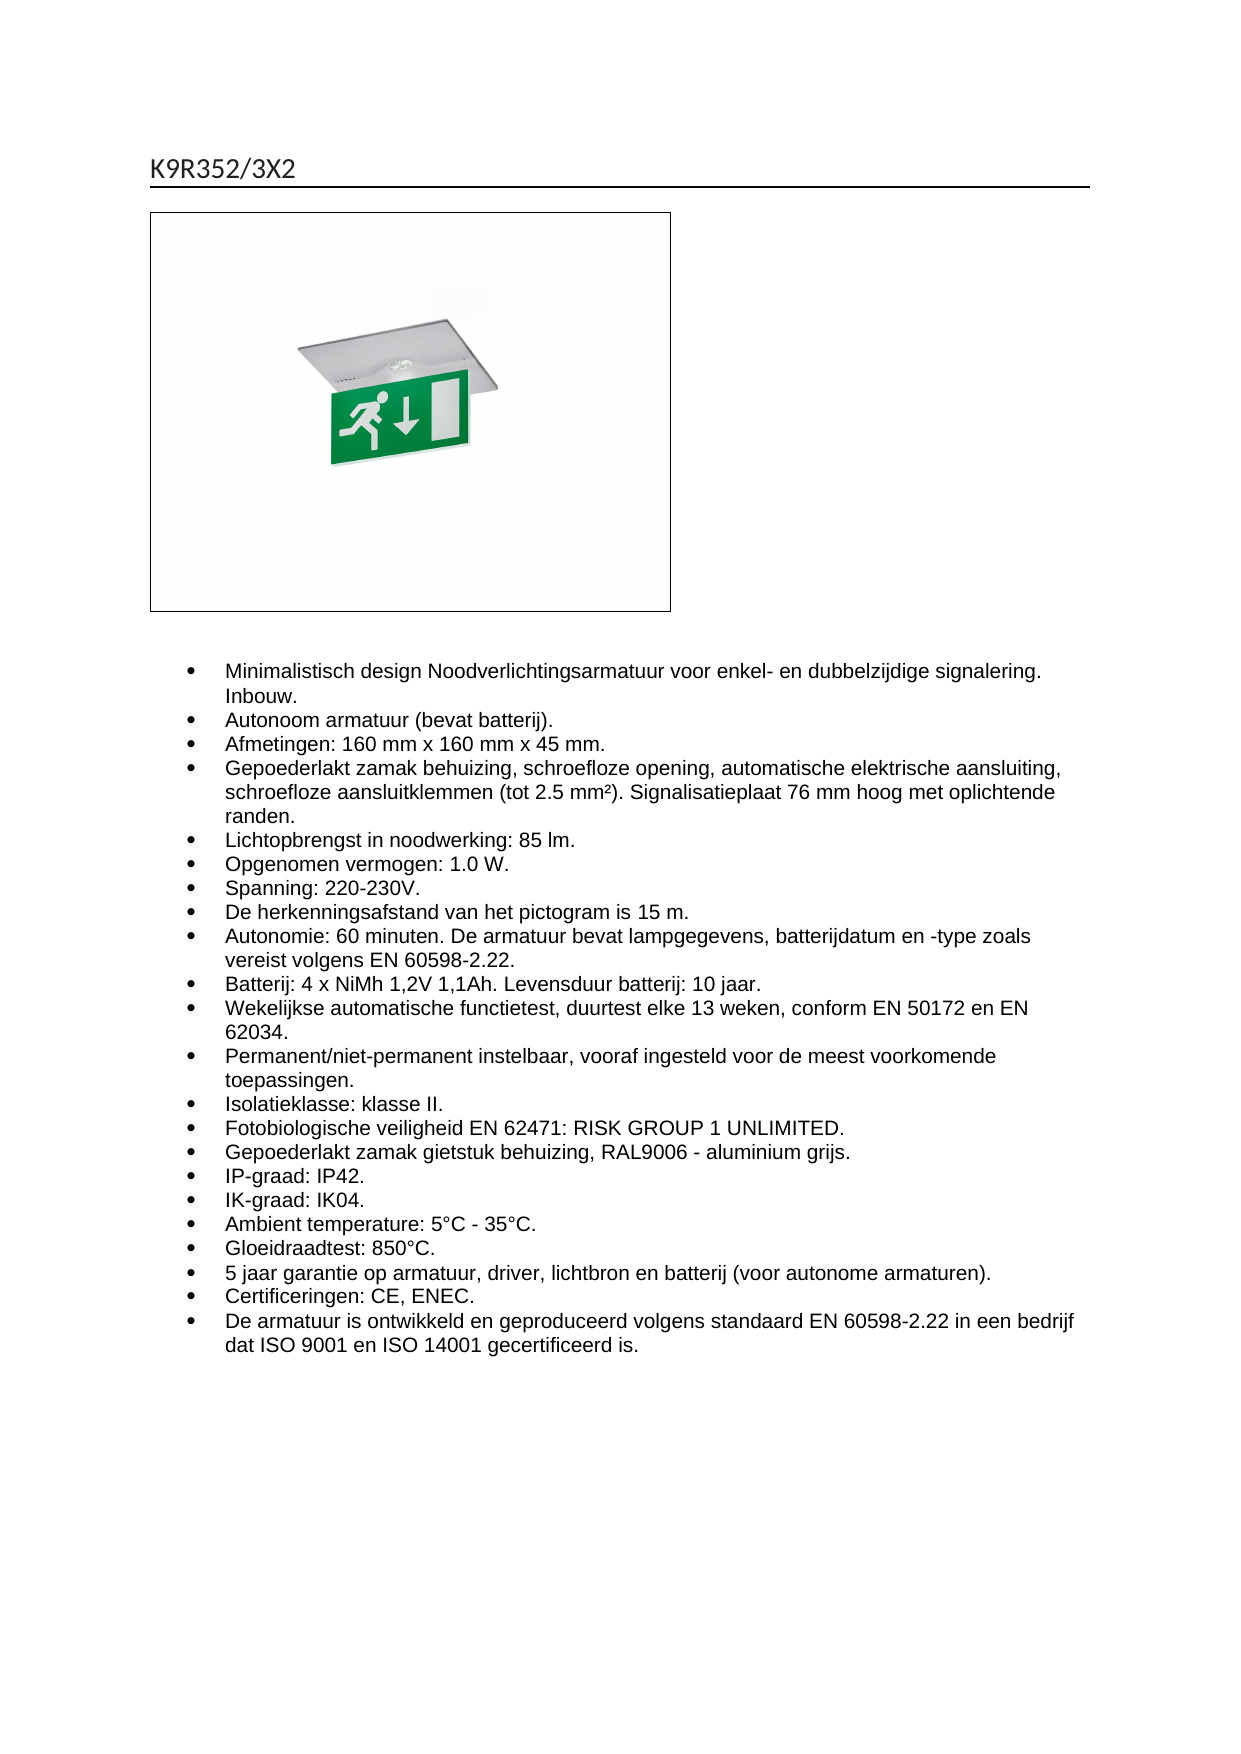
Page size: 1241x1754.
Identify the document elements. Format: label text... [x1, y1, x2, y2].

list Ambient temperature: 5°C - 35°C. [187, 1212, 1090, 1236]
list Autonoom armatuur (bevat batterij). [187, 707, 1090, 731]
list Isolatieklasse: klasse II. [187, 1092, 1090, 1116]
list Certificeringen: CE, ENEC. [187, 1284, 1090, 1308]
list Minimalistisch design Noodverlichtingsarmatuur voor enkel- en dubbelzijdige signalering. Inbouw. [187, 659, 1090, 707]
list Spanning: 220-230V. [187, 876, 1090, 900]
picture [151, 213, 670, 611]
list Gepoederlakt zamak gietstuk behuizing, RAL9006 - aluminium grijs. [187, 1140, 1090, 1164]
list De armatuur is ontwikkeld en geproduceerd volgens standaard EN 60598-2.22 in een bedrijf dat ISO 9001 en ISO 14001 gecertificeerd is. [187, 1308, 1090, 1356]
list Opgenomen vermogen: 1.0 W. [187, 852, 1090, 876]
list 5 jaar garantie op armatuur, driver, lichtbron en batterij (voor autonome armaturen). [187, 1260, 1090, 1284]
list Gepoederlakt zamak behuizing, schroefloze opening, automatische elektrische aansluiting, schroefloze aansluitklemmen (tot 2.5 mm²). Signalisatieplaat 76 mm hoog met oplichtende randen. [187, 756, 1090, 827]
list Afmetingen: 160 mm x 160 mm x 45 mm. [187, 731, 1090, 756]
list Autonomie: 60 minuten. De armatuur bevat lampgegevens, batterijdatum en -type zoals vereist volgens EN 60598-2.22. [187, 924, 1090, 972]
list Wekelijkse automatische functietest, duurtest elke 13 weken, conform EN 50172 en EN 62034. [187, 996, 1090, 1044]
list Permanent/niet-permanent instelbaar, vooraf ingesteld voor de meest voorkomende toepassingen. [187, 1044, 1090, 1092]
list IP-graad: IP42. [187, 1164, 1090, 1188]
list De herkenningsafstand van het pictogram is 15 m. [187, 900, 1090, 924]
list Batterij: 4 x NiMh 1,2V 1,1Ah. Levensduur batterij: 10 jaar. [187, 972, 1090, 996]
list Fotobiologische veiligheid EN 62471: RISK GROUP 1 UNLIMITED. [187, 1116, 1090, 1140]
list Gloeidraadtest: 850°C. [187, 1236, 1090, 1260]
list Lichtopbrengst in noodwerking: 85 lm. [187, 827, 1090, 852]
text K9R352/3X2 [150, 150, 1090, 186]
list IK-graad: IK04. [187, 1188, 1090, 1212]
